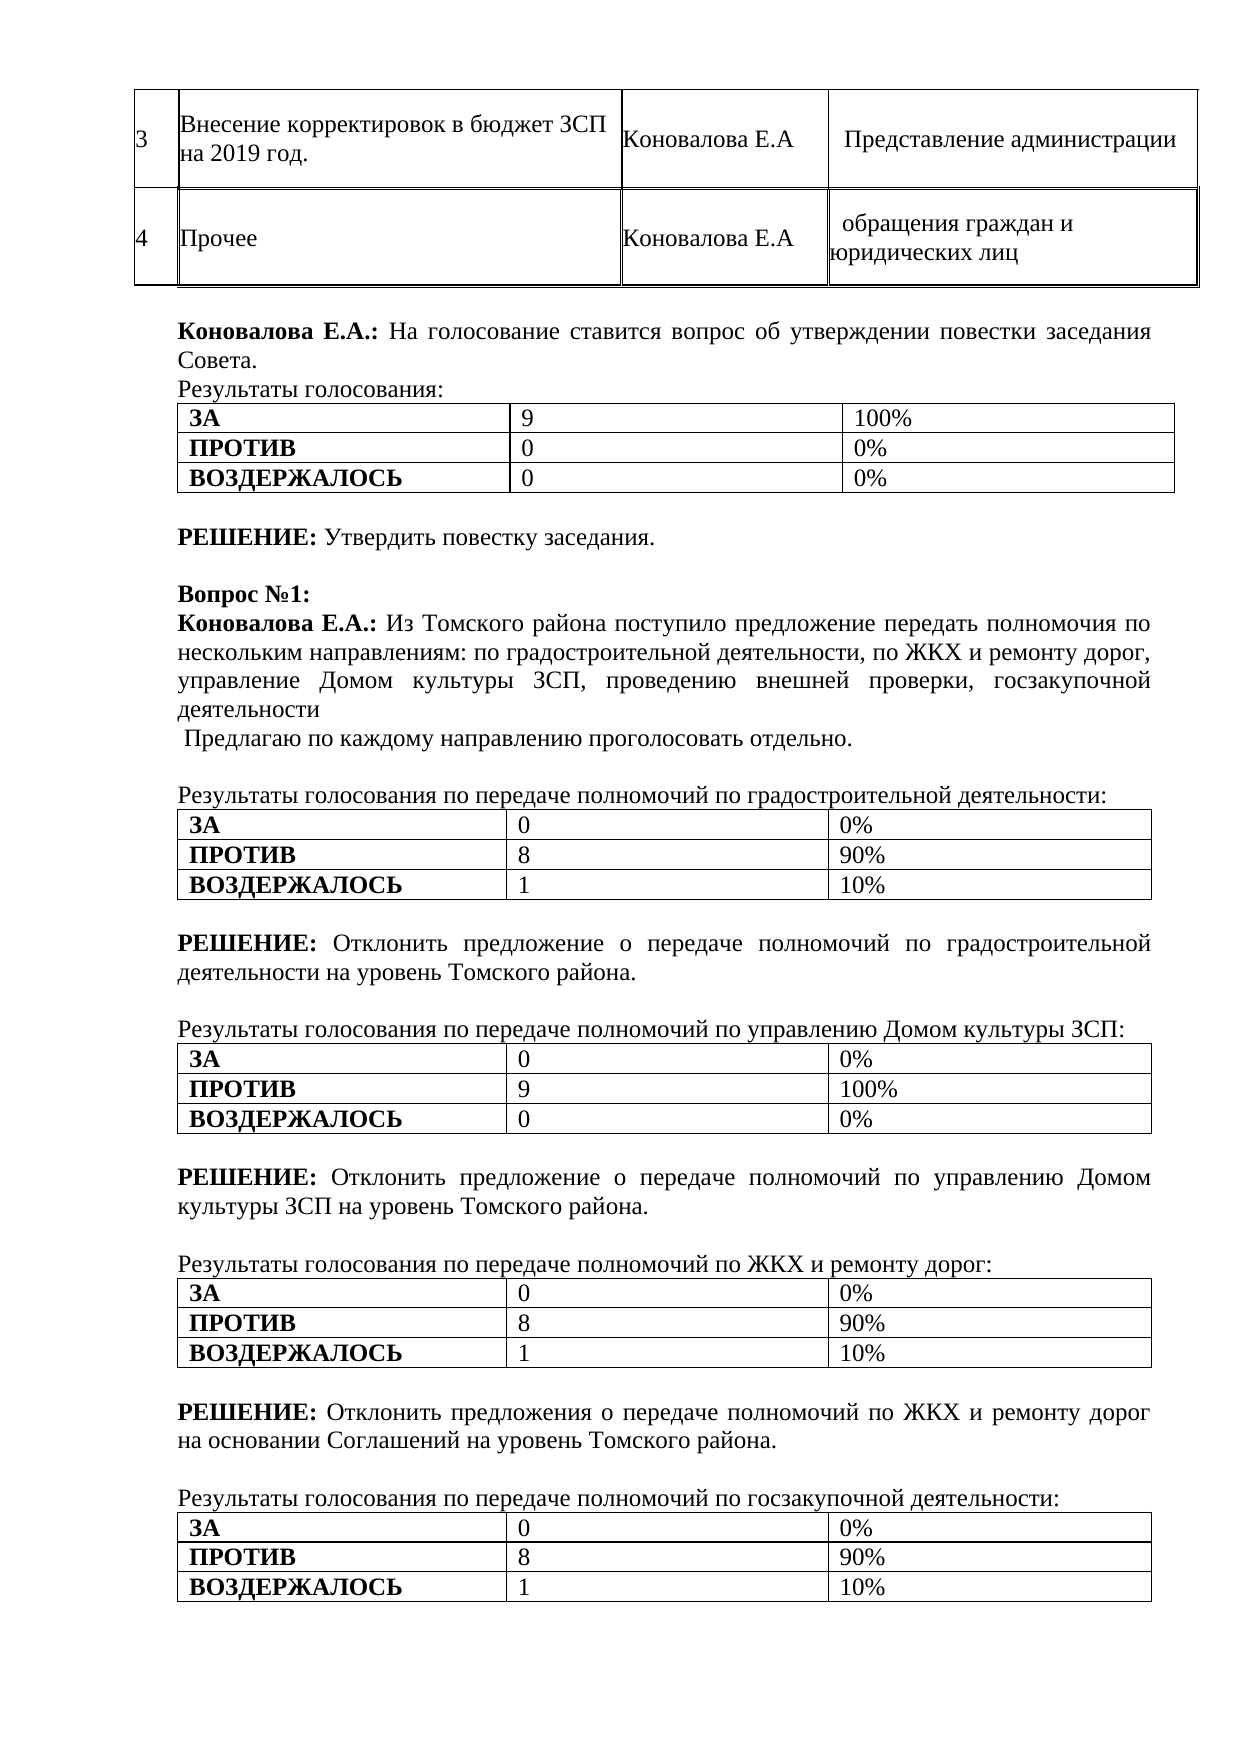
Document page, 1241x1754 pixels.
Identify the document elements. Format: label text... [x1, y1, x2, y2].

table_cell ВОЗДЕРЖАЛОСЬ [178, 1338, 506, 1367]
table_cell 1 [507, 1572, 828, 1601]
table_cell 8 [507, 1308, 828, 1337]
table_header ЗА [178, 1279, 506, 1307]
text Результаты голосования по передаче полномочий по управлению Домом культуры ЗСП: [177, 1014, 1152, 1043]
table_cell ПРОТИВ [178, 1543, 506, 1571]
text РЕШЕНИЕ: Утвердить повестку заседания. [177, 522, 1152, 550]
table_cell ПРОТИВ [178, 433, 509, 462]
table_header ЗА [178, 810, 506, 839]
table_cell 0% [843, 433, 1174, 462]
table_header 0% [829, 1279, 1151, 1307]
text Результаты голосования по передаче полномочий по ЖКХ и ремонту дорог: [177, 1249, 1152, 1277]
table_header 0% [829, 1044, 1151, 1073]
text Коновалова Е.А.: На голосование ставится вопрос об утверждении повестки заседания Совета. [177, 316, 1152, 374]
table_header ЗА [178, 1513, 506, 1541]
table_cell Коновалова Е.А [623, 190, 827, 284]
table_cell ВОЗДЕРЖАЛОСЬ [178, 1104, 506, 1133]
table_cell 10% [829, 1572, 1151, 1601]
table_header 0 [507, 810, 828, 839]
table_cell 8 [507, 1543, 828, 1571]
text РЕШЕНИЕ: Отклонить предложение о передаче полномочий по управлению Домом культуры ЗСП на уровень Томского района. [177, 1162, 1152, 1220]
table_header 9 [511, 404, 842, 432]
table_cell 8 [507, 840, 828, 869]
table_cell ВОЗДЕРЖАЛОСЬ [178, 870, 506, 898]
table_header 100% [843, 404, 1174, 432]
table_cell 1 [507, 1338, 828, 1367]
table_header ЗА [178, 404, 509, 432]
table_cell Внесение корректировок в бюджет ЗСП на 2019 год. [180, 90, 621, 186]
table_cell ВОЗДЕРЖАЛОСЬ [178, 1572, 506, 1601]
table_header 0 [507, 1279, 828, 1307]
table_cell 0% [829, 1104, 1151, 1133]
table_cell 0 [511, 433, 842, 462]
table_cell Коновалова Е.А [623, 90, 828, 186]
table_cell ПРОТИВ [178, 1308, 506, 1337]
table_cell 4 [135, 188, 177, 284]
table_cell 10% [829, 870, 1151, 898]
table_cell 90% [829, 1543, 1151, 1571]
table_header 0 [507, 1044, 828, 1073]
table_cell 100% [829, 1074, 1151, 1103]
table_cell Прочее [180, 190, 620, 284]
table_cell Представление администрации [829, 90, 1197, 186]
table_cell 0 [511, 463, 842, 492]
text Предлагаю по каждому направлению проголосовать отдельно. [177, 723, 1152, 752]
table_cell 0 [507, 1104, 828, 1133]
text Вопрос №1: [177, 579, 1152, 608]
table_cell ПРОТИВ [178, 1074, 506, 1103]
table_cell 90% [829, 1308, 1151, 1337]
table_cell 0% [843, 463, 1174, 492]
table_header 0% [829, 1513, 1151, 1541]
table_cell 90% [829, 840, 1151, 869]
table_header 0% [829, 810, 1151, 839]
text Результаты голосования по передаче полномочий по градостроительной деятельности: [177, 780, 1152, 809]
table_header 0 [507, 1513, 828, 1541]
text Коновалова Е.А.: Из Томского района поступило предложение передать полномочия по нескольким направлениям: по градостроительной деятельности, по ЖКХ и ремонту дорог, управление Домом культуры ЗСП, проведению внешней проверки, госзакупочной деятельности [177, 608, 1152, 723]
table_cell 1 [507, 870, 828, 898]
table_cell 10% [829, 1338, 1151, 1367]
text РЕШЕНИЕ: Отклонить предложение о передаче полномочий по градостроительной деятельности на уровень Томского района. [177, 928, 1152, 986]
table_cell обращения граждан и юридических лиц [830, 190, 1196, 284]
text Результаты голосования по передаче полномочий по госзакупочной деятельности: [177, 1483, 1152, 1512]
table_header ЗА [178, 1044, 506, 1073]
text РЕШЕНИЕ: Отклонить предложения о передаче полномочий по ЖКХ и ремонту дорог на основании Соглашений на уровень Томского района. [177, 1397, 1152, 1454]
table_cell 3 [135, 90, 178, 186]
table_cell 9 [507, 1074, 828, 1103]
table_cell ВОЗДЕРЖАЛОСЬ [178, 463, 509, 492]
table_cell ПРОТИВ [178, 840, 506, 869]
text Результаты голосования: [177, 374, 1152, 402]
